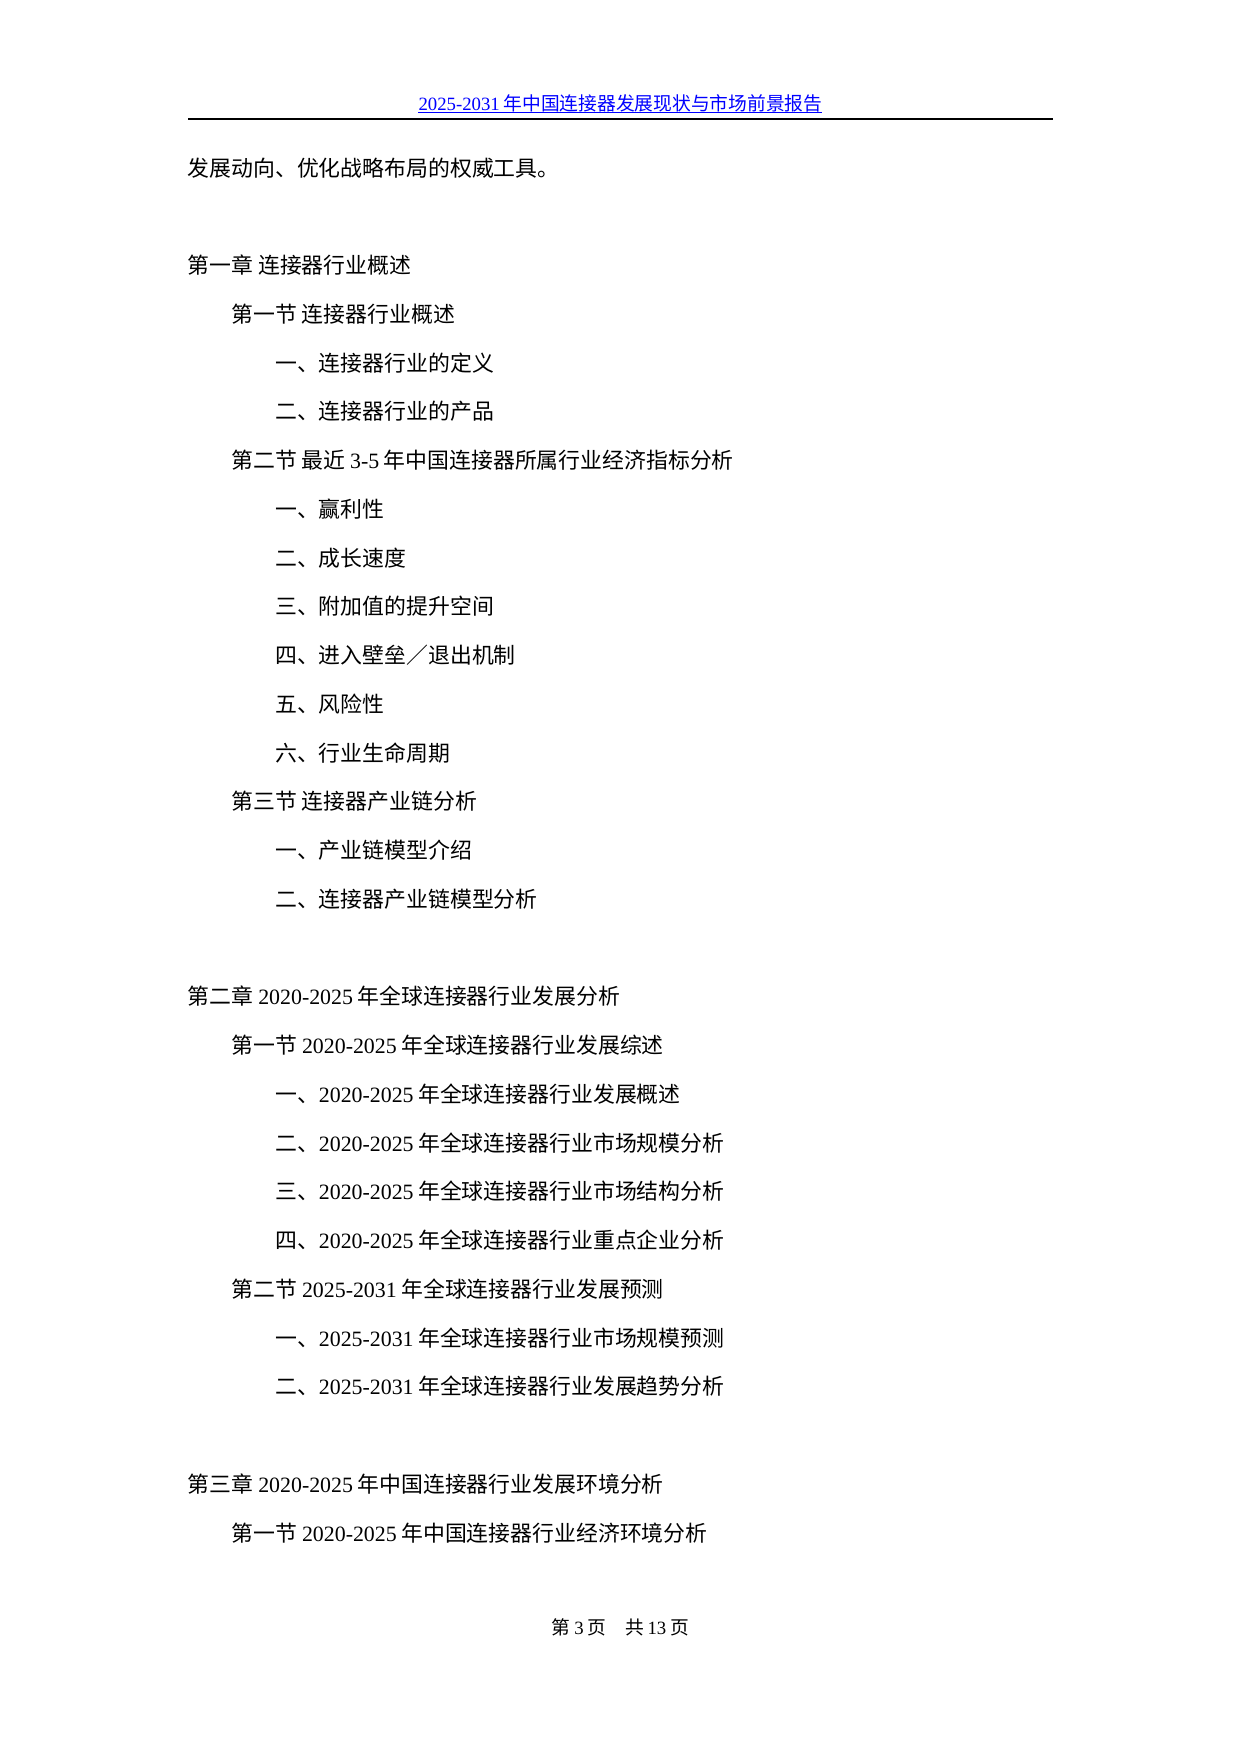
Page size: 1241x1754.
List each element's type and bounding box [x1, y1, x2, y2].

text [187, 150, 1053, 1548]
